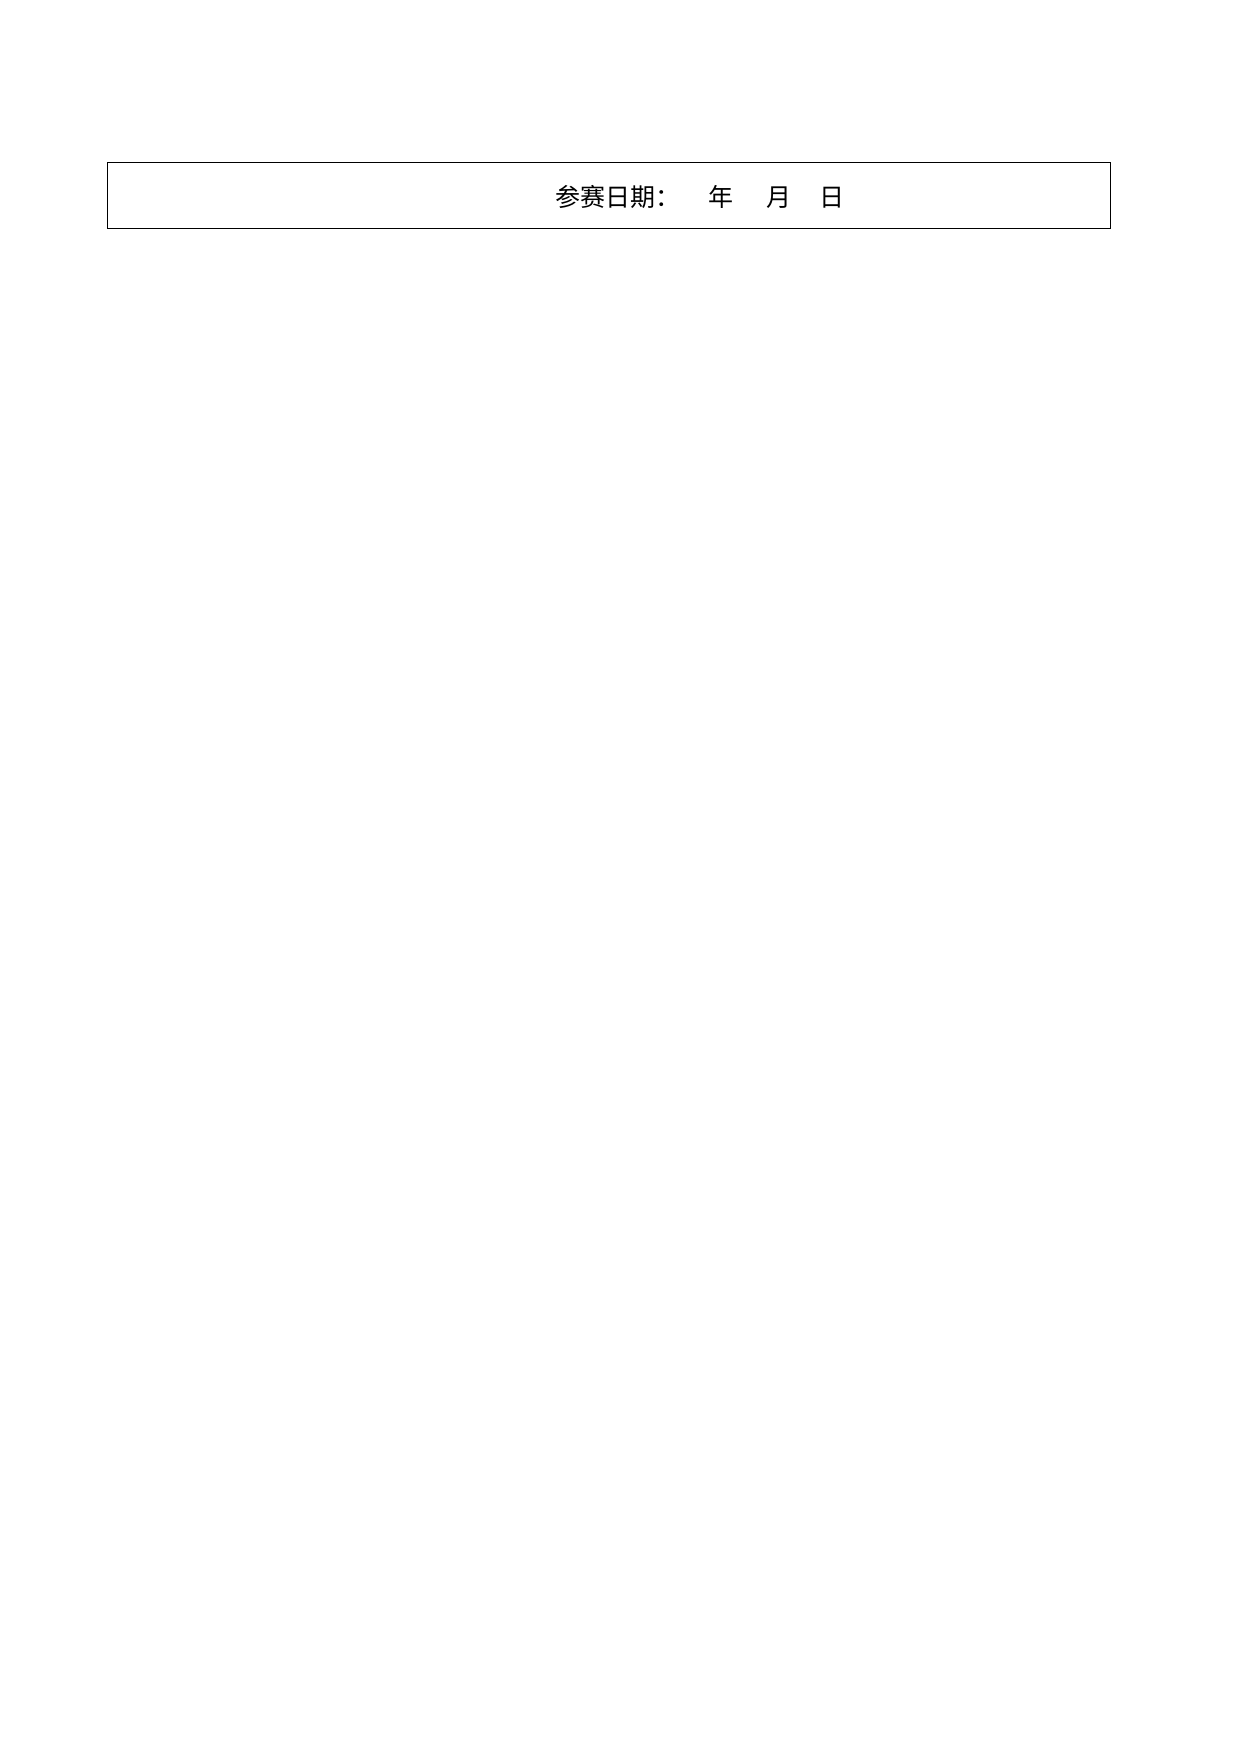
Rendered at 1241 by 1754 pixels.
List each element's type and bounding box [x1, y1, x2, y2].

table_cell [108, 163, 1110, 228]
